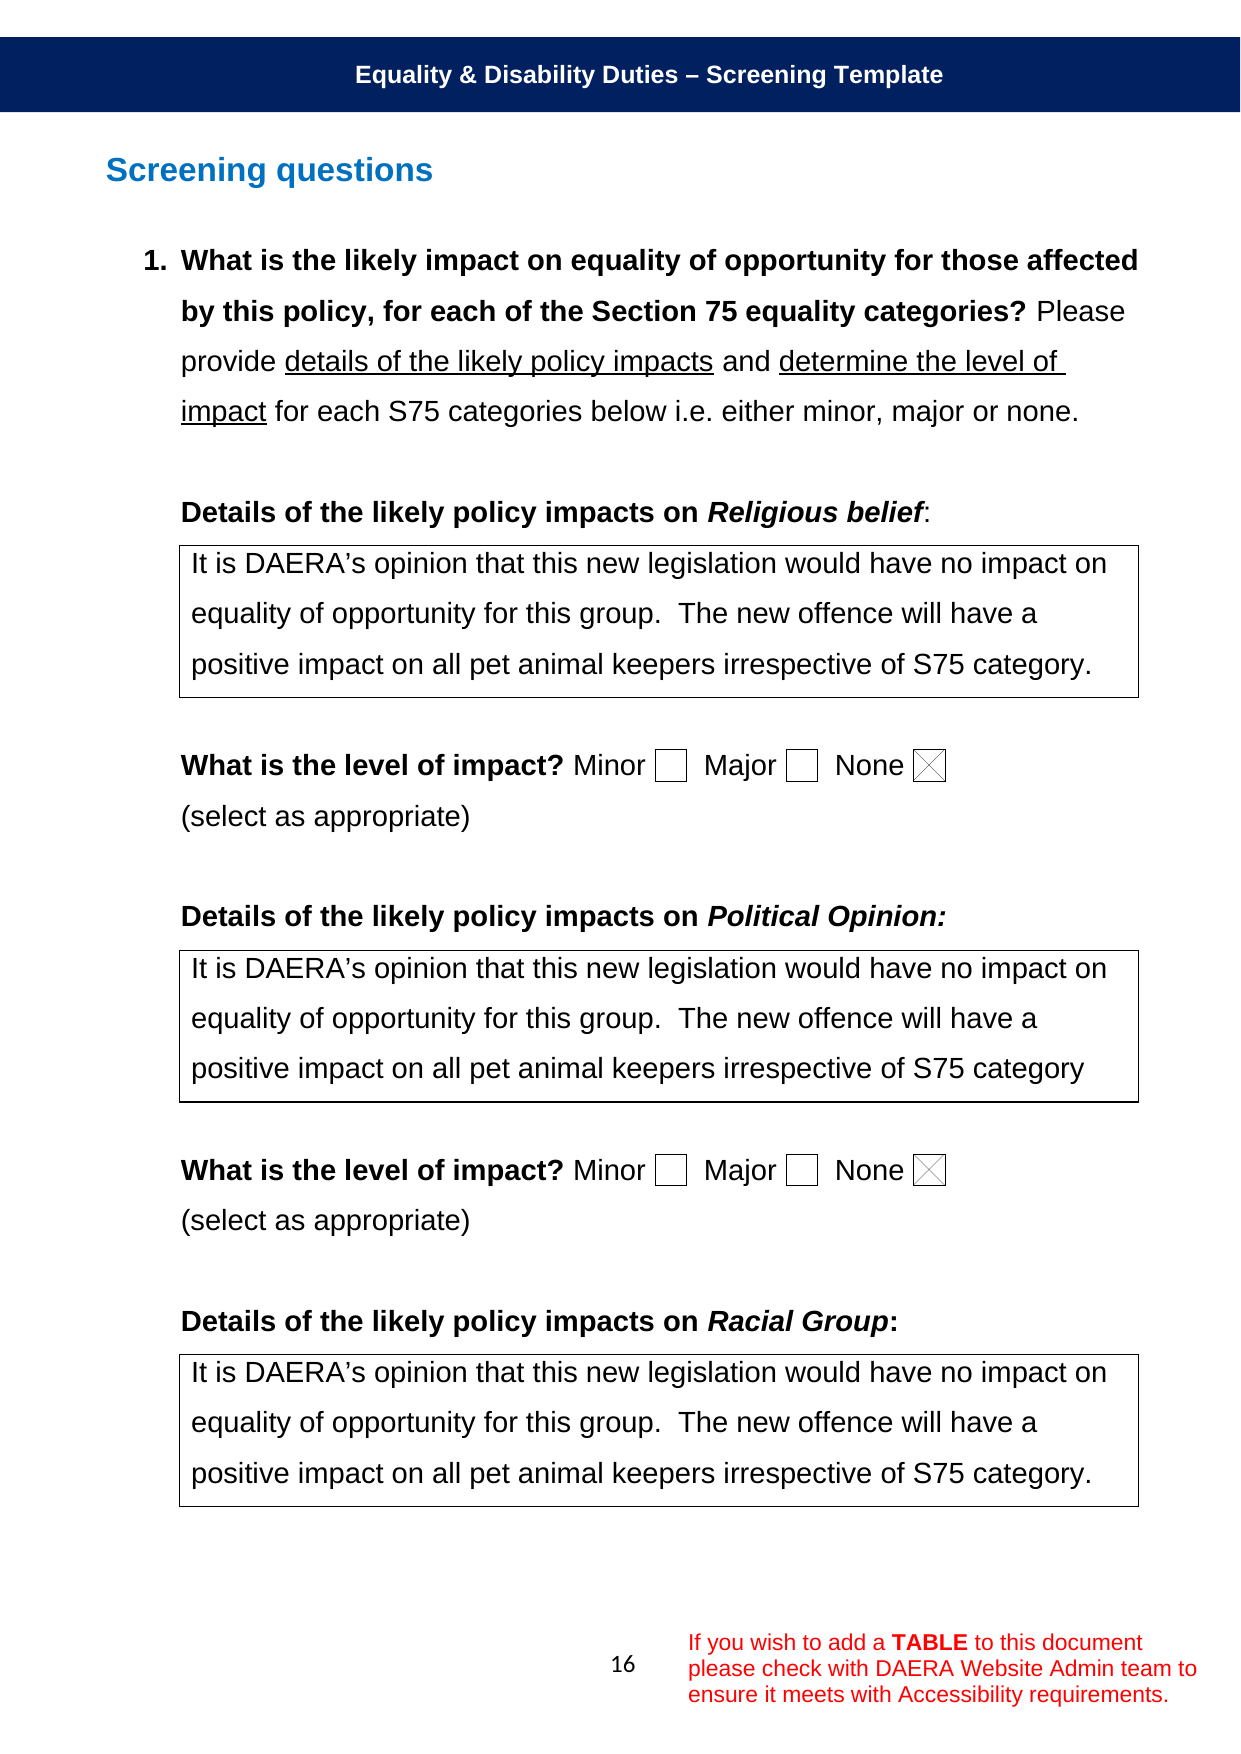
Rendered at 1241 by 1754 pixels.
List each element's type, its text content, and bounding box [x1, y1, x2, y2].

text Details of the likely policy impacts on Political Opinion: [181, 899, 1140, 933]
text Details of the likely policy impacts on Religious belief: [181, 495, 1140, 528]
list What is the likely impact on equality of opportunity for those affected by this policy, for each of the Section 75 equality categories? Please provide details of the likely policy impacts and determine the level of impact for each S75 categories below i.e. either minor, major or none. [143, 243, 1140, 428]
table_header It is DAERA’s opinion that this new legislation would have no impact on equality of opportunity for this group. The new offence will have a positive impact on all pet animal keepers irrespective of S75 category [180, 951, 1138, 1101]
text Screening questions [106, 150, 1140, 188]
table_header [180, 1355, 1138, 1506]
text What is the level of impact? Minor Major None (select as appropriate) [181, 1153, 1140, 1237]
text What is the level of impact? Minor Major None (select as appropriate) [181, 748, 1140, 832]
text Details of the likely policy impacts on Racial Group: [181, 1253, 1140, 1337]
